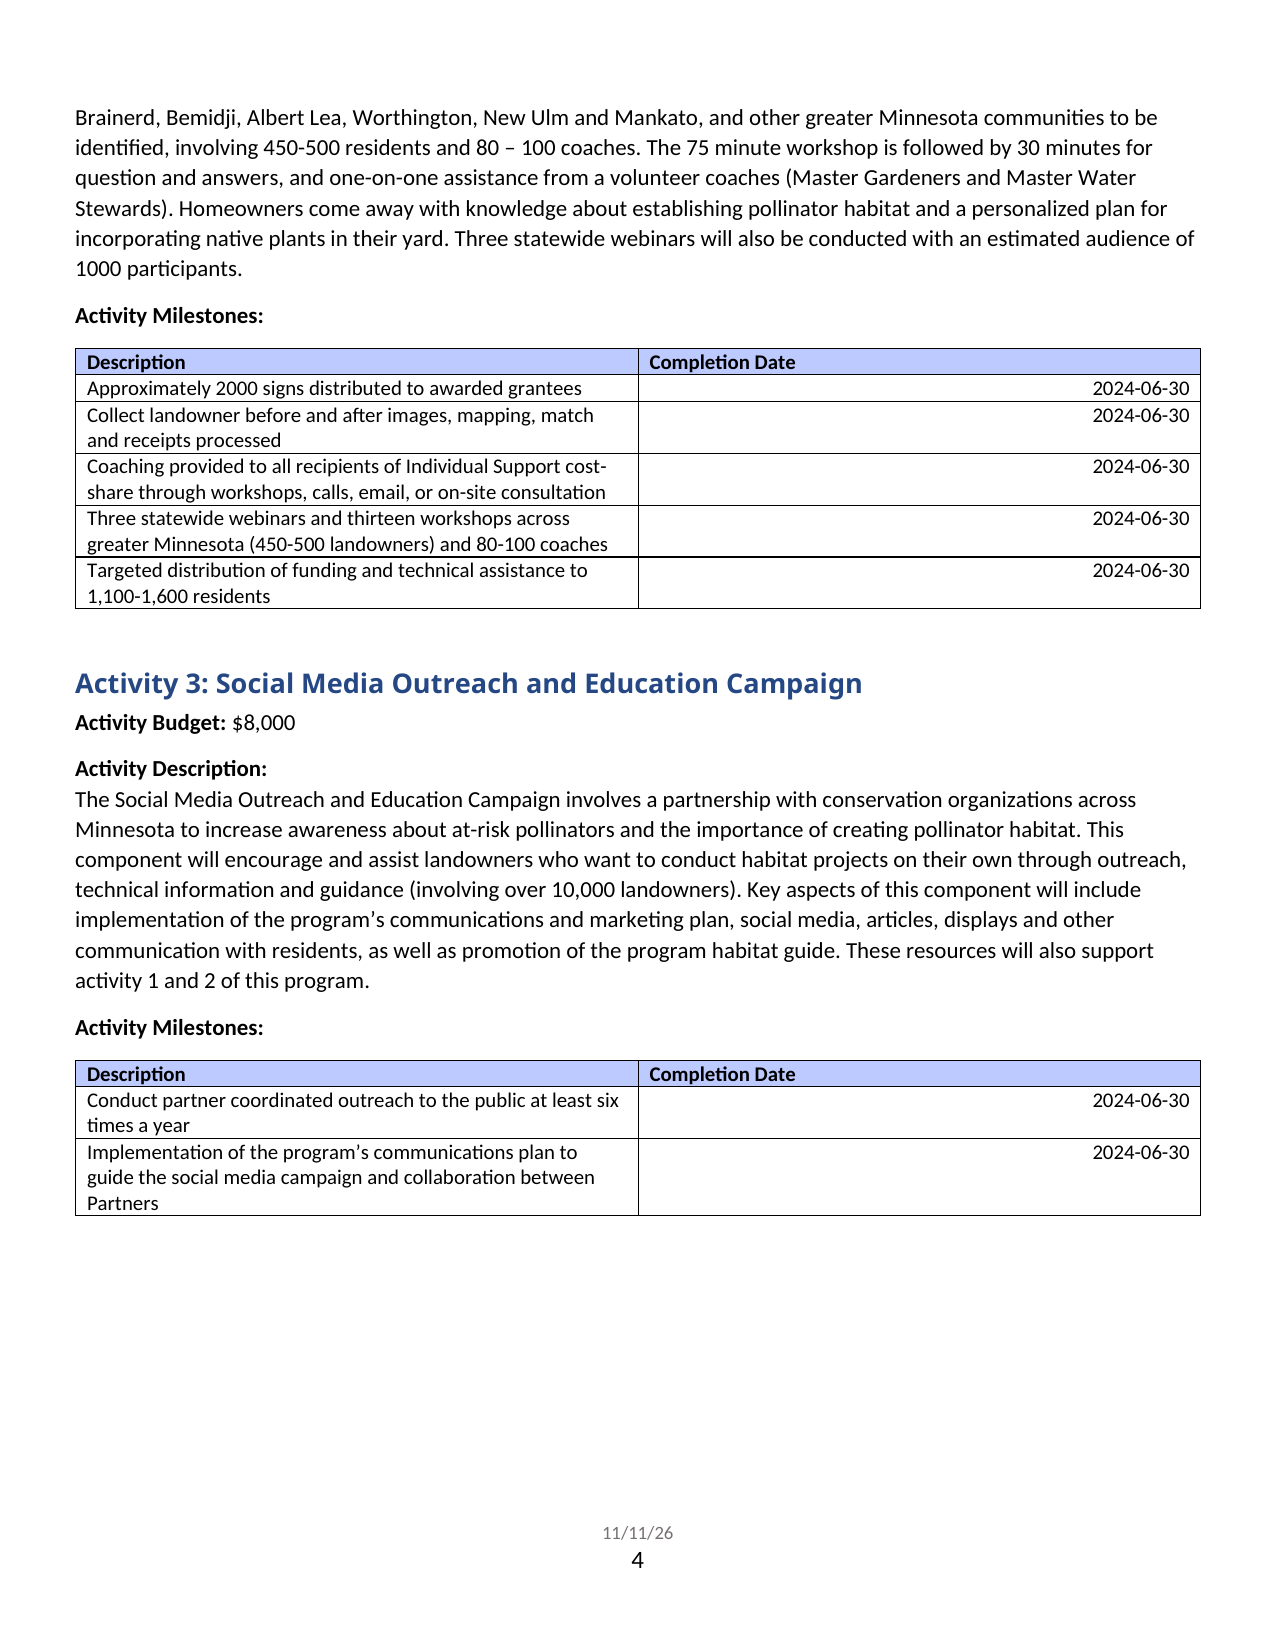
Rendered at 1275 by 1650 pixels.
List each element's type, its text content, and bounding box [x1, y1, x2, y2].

table_cell 2024-06-30 [639, 454, 1200, 504]
table_cell Approximately 2000 signs distributed to awarded grantees [76, 375, 638, 401]
subtitle Activity 3: Social Media Outreach and Education Campaign [75, 664, 1200, 701]
text Activity Milestones: [75, 301, 1200, 329]
table_header Description [76, 349, 638, 374]
table_cell Coaching provided to all recipients of Individual Support cost-share through workshops, calls, email, or on-site consultation [76, 454, 638, 504]
table_cell 2024-06-30 [639, 558, 1200, 608]
text Activity Description: The Social Media Outreach and Education Campaign involves a partnership with conservation organizations across Minnesota to increase awareness about at-risk pollinators and the importance of creating pollinator habitat. This component will encourage and assist landowners who want to conduct habitat projects on their own through outreach, technical information and guidance (involving over 10,000 landowners). Key aspects of this component will include implementation of the program’s communications and marketing plan, social media, articles, displays and other communication with residents, as well as promotion of the program habitat guide. These resources will also support activity 1 and 2 of this program. [75, 754, 1200, 994]
table_cell 2024-06-30 [639, 1139, 1200, 1215]
text Activity Budget: $8,000 [75, 708, 1200, 736]
table_header Completion Date [639, 1061, 1200, 1086]
table_cell Implementation of the program’s communications plan to guide the social media campaign and collaboration between Partners [76, 1139, 638, 1215]
table_cell Targeted distribution of funding and technical assistance to 1,100-1,600 residents [76, 558, 638, 608]
table_cell Collect landowner before and after images, mapping, match and receipts processed [76, 402, 638, 453]
table_cell 2024-06-30 [639, 506, 1200, 556]
table_cell 2024-06-30 [639, 402, 1200, 453]
table_cell 2024-06-30 [639, 1087, 1200, 1138]
table_header Description [76, 1061, 638, 1086]
text Activity Milestones: [75, 1013, 1200, 1041]
table_header Completion Date [639, 349, 1200, 374]
table_cell Conduct partner coordinated outreach to the public at least six times a year [76, 1087, 638, 1138]
table_cell 2024-06-30 [639, 375, 1200, 401]
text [75, 103, 1200, 282]
table_cell Three statewide webinars and thirteen workshops across greater Minnesota (450-500 landowners) and 80-100 coaches [76, 506, 638, 556]
